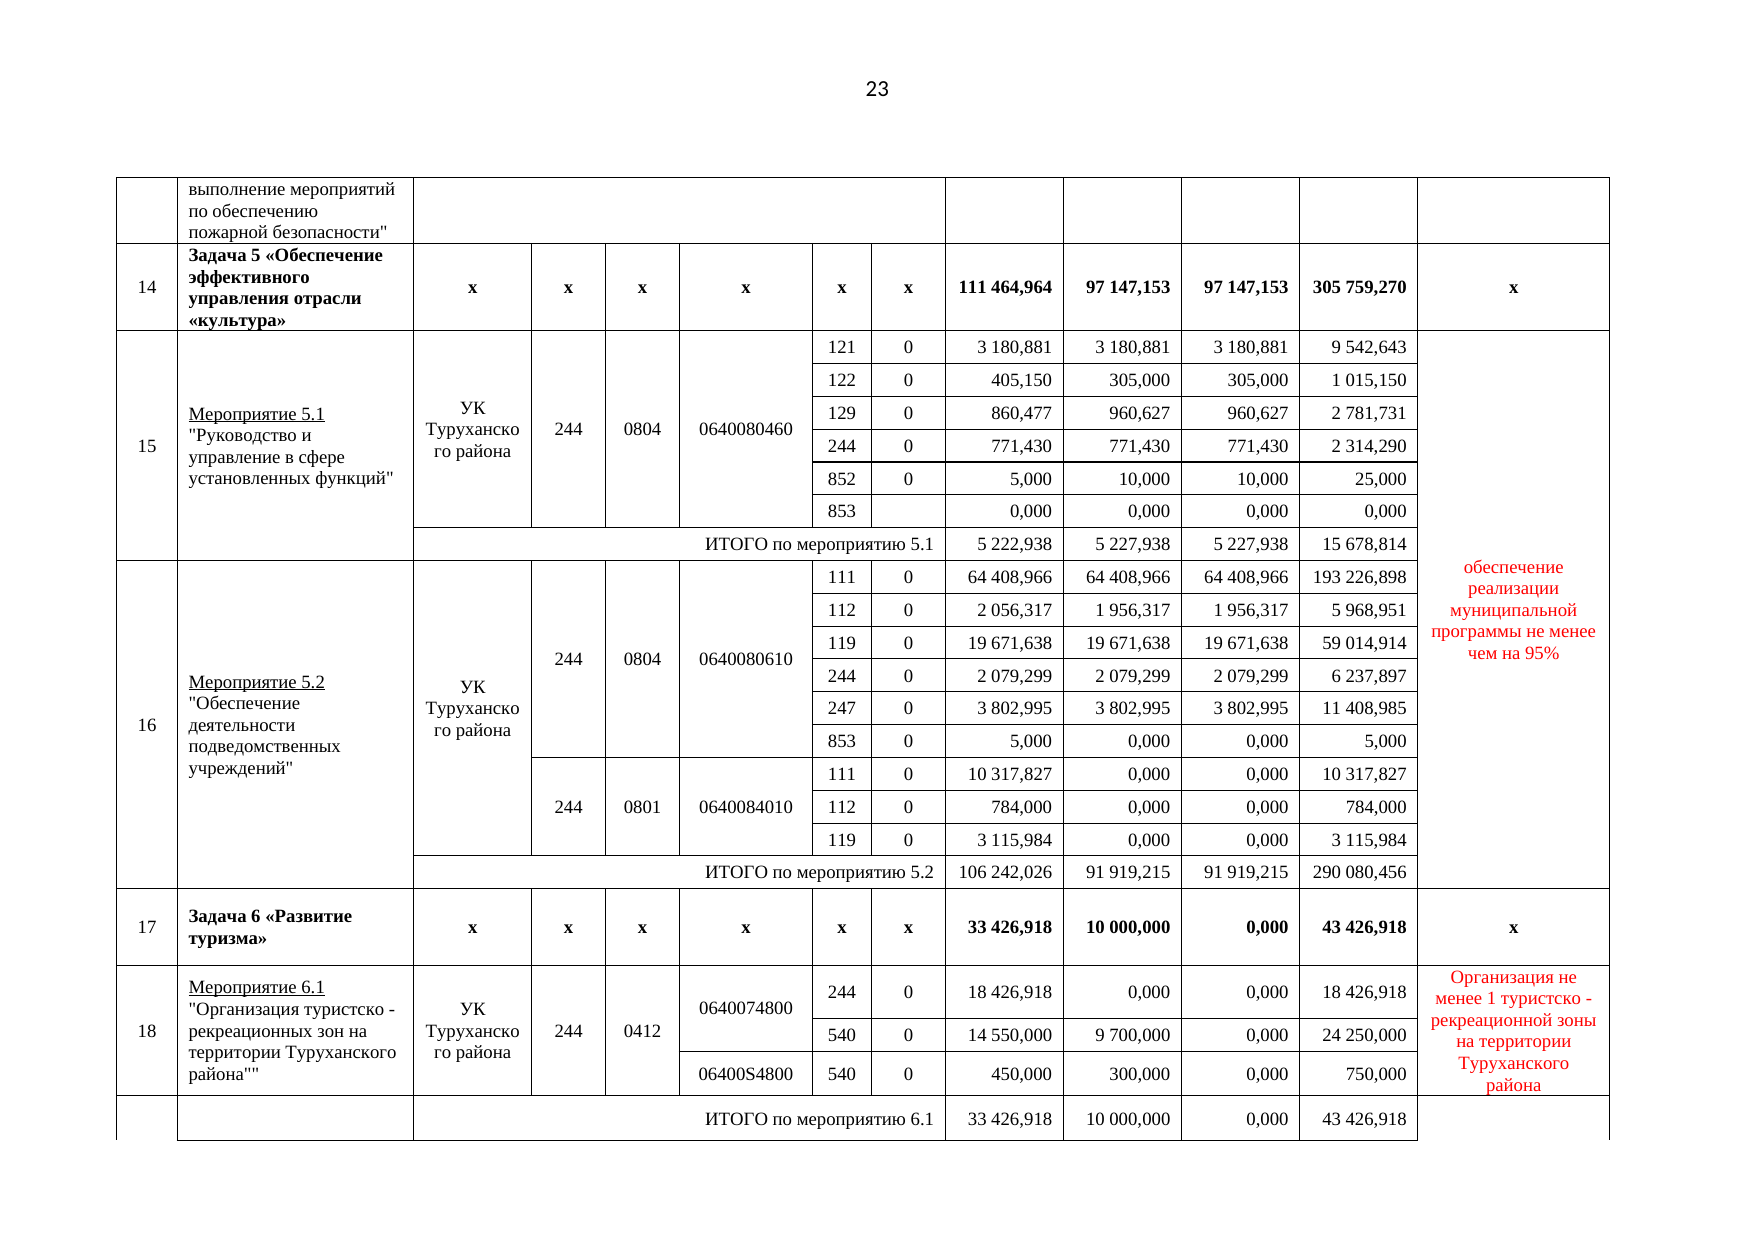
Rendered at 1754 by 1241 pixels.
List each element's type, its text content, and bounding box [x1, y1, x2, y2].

table_cell х [680, 889, 812, 964]
table_cell 0640074800 [680, 966, 812, 1051]
table_cell 0 [872, 331, 945, 363]
table_cell х [872, 244, 945, 330]
table_cell 121 [813, 331, 871, 363]
table_cell 300,000 [1064, 1052, 1181, 1095]
table_cell 0,000 [1182, 758, 1299, 789]
table_cell 0804 [606, 331, 679, 527]
table_cell 450,000 [946, 1052, 1063, 1095]
table_cell 1 956,317 [1182, 594, 1299, 626]
table_cell 0,000 [1182, 495, 1299, 527]
table_cell 0,000 [1064, 791, 1181, 822]
table_cell 0,000 [1064, 495, 1181, 527]
table_cell 97 147,153 [1064, 244, 1181, 330]
table_cell 5,000 [946, 463, 1063, 494]
table_cell 2 079,299 [946, 659, 1063, 691]
table_cell 244 [532, 331, 605, 527]
table_cell [117, 1096, 177, 1140]
table_cell 244 [813, 659, 871, 691]
table_cell 852 [813, 463, 871, 494]
table_cell 25,000 [1300, 463, 1417, 494]
table_cell 5,000 [946, 725, 1063, 757]
table_cell 540 [813, 1052, 871, 1095]
table_cell 853 [813, 495, 871, 527]
table_cell 64 408,966 [946, 561, 1063, 593]
table_cell 0,000 [1064, 725, 1181, 757]
table_cell [1182, 178, 1299, 243]
table_cell Организация не менее 1 туристско - рекреационной зоны на территории Туруханского района [1418, 966, 1609, 1095]
table_cell 33 426,918 [946, 1096, 1063, 1140]
table_cell [946, 178, 1063, 243]
table_cell 18 426,918 [946, 966, 1063, 1018]
table_cell УК Туруханского района [414, 966, 531, 1095]
table_cell х [606, 889, 679, 964]
table_cell 18 426,918 [1300, 966, 1417, 1018]
table_cell 784,000 [1300, 791, 1417, 822]
table_cell 0 [872, 430, 945, 461]
table_cell 853 [813, 725, 871, 757]
table_cell 0,000 [1182, 966, 1299, 1018]
table_cell 244 [813, 966, 871, 1018]
table_cell 0640080610 [680, 561, 812, 757]
table_cell 64 408,966 [1182, 561, 1299, 593]
table_cell 244 [532, 758, 605, 855]
table_cell 0 [872, 594, 945, 626]
table_cell 119 [813, 627, 871, 658]
table_cell 193 226,898 [1300, 561, 1417, 593]
table_cell 17 [117, 889, 177, 964]
table_cell 305,000 [1064, 364, 1181, 396]
table_cell Мероприятие 5.2 "Обеспечение деятельности подведомственных учреждений" [178, 561, 413, 888]
table_cell 0,000 [946, 495, 1063, 527]
table_cell 3 802,995 [1064, 692, 1181, 724]
table_cell УК Туруханского района [414, 561, 531, 855]
table_cell [178, 1096, 413, 1140]
table_cell 0,000 [1064, 824, 1181, 855]
table_cell [1418, 178, 1609, 243]
table_cell 0 [872, 1019, 945, 1051]
table_cell 1 956,317 [1064, 594, 1181, 626]
table_cell 0804 [606, 561, 679, 757]
table_cell 771,430 [946, 430, 1063, 461]
table_cell 0 [872, 791, 945, 822]
table_cell 3 180,881 [1182, 331, 1299, 363]
table_cell 0,000 [1300, 495, 1417, 527]
table_cell 960,627 [1182, 397, 1299, 429]
table_cell 0,000 [1182, 791, 1299, 822]
table_cell 6 237,897 [1300, 659, 1417, 691]
table_cell 9 700,000 [1064, 1019, 1181, 1051]
table_cell 0 [872, 463, 945, 494]
table_cell 860,477 [946, 397, 1063, 429]
table_cell 9 542,643 [1300, 331, 1417, 363]
table_cell 122 [813, 364, 871, 396]
table_cell 14 [117, 244, 177, 330]
table_cell 0 [872, 659, 945, 691]
table_cell 3 802,995 [946, 692, 1063, 724]
table_cell 111 464,964 [946, 244, 1063, 330]
table_cell 59 014,914 [1300, 627, 1417, 658]
table_cell 15 [117, 331, 177, 560]
table_cell х [532, 889, 605, 964]
table_cell 129 [813, 397, 871, 429]
table_cell 19 671,638 [1064, 627, 1181, 658]
table_cell 0640080460 [680, 331, 812, 527]
table_cell 0 [872, 627, 945, 658]
table_cell 0 [872, 364, 945, 396]
table_cell [1418, 1096, 1609, 1140]
table_cell х [606, 244, 679, 330]
table_cell х [680, 244, 812, 330]
table_cell 247 [813, 692, 871, 724]
table_cell 3 802,995 [1182, 692, 1299, 724]
table_cell УК Туруханского района [414, 331, 531, 527]
table_cell 0640084010 [680, 758, 812, 855]
table_cell Мероприятие 6.1 "Организация туристско - рекреационных зон на территории Туруханского района"" [178, 966, 413, 1095]
table_cell 0,000 [1182, 824, 1299, 855]
table_cell 2 314,290 [1300, 430, 1417, 461]
table_cell 112 [813, 791, 871, 822]
table_cell 10 317,827 [946, 758, 1063, 789]
table_cell 3 180,881 [946, 331, 1063, 363]
table_cell выполнение мероприятий по обеспечению пожарной безопасности" [178, 178, 413, 243]
table_cell 0 [872, 397, 945, 429]
table_cell 2 079,299 [1182, 659, 1299, 691]
table_cell 106 242,026 [946, 856, 1063, 888]
table_cell 3 115,984 [946, 824, 1063, 855]
table_cell 0,000 [1182, 889, 1299, 964]
table_cell 14 550,000 [946, 1019, 1063, 1051]
table_cell х [813, 889, 871, 964]
table_cell 1 015,150 [1300, 364, 1417, 396]
table_cell 0801 [606, 758, 679, 855]
table_cell 3 115,984 [1300, 824, 1417, 855]
table_cell 0,000 [1182, 725, 1299, 757]
table_cell 305 759,270 [1300, 244, 1417, 330]
table_cell 5 968,951 [1300, 594, 1417, 626]
table_cell 0 [872, 725, 945, 757]
table_cell 0,000 [1064, 966, 1181, 1018]
table_cell 10 000,000 [1064, 1096, 1181, 1140]
table_cell 2 781,731 [1300, 397, 1417, 429]
table_cell 290 080,456 [1300, 856, 1417, 888]
table_cell 0,000 [1182, 1096, 1299, 1140]
table_cell 33 426,918 [946, 889, 1063, 964]
table_cell 19 671,638 [946, 627, 1063, 658]
table_cell 0,000 [1182, 1052, 1299, 1095]
table_cell 91 919,215 [1064, 856, 1181, 888]
table_cell 405,150 [946, 364, 1063, 396]
table_cell 112 [813, 594, 871, 626]
table_cell х [532, 244, 605, 330]
table_cell 5 227,938 [1064, 528, 1181, 560]
table_cell 0,000 [1182, 1019, 1299, 1051]
table_cell Задача 6 «Развитие туризма» [178, 889, 413, 964]
table_cell 10 317,827 [1300, 758, 1417, 789]
table_cell Задача 5 «Обеспечение эффективного управления отрасли «культура» [178, 244, 413, 330]
table_cell х [872, 889, 945, 964]
table_cell 771,430 [1182, 430, 1299, 461]
table_cell 0 [872, 692, 945, 724]
table_cell 784,000 [946, 791, 1063, 822]
table_cell 305,000 [1182, 364, 1299, 396]
table_cell 111 [813, 561, 871, 593]
table_cell ИТОГО по мероприятию 6.1 [414, 1096, 945, 1140]
table_cell х [414, 244, 531, 330]
table_cell 43 426,918 [1300, 1096, 1417, 1140]
table_cell 5,000 [1300, 725, 1417, 757]
table_cell обеспечение реализации муниципальной программы не менее чем на 95% [1418, 331, 1609, 888]
table_cell 24 250,000 [1300, 1019, 1417, 1051]
table_cell 91 919,215 [1182, 856, 1299, 888]
table_cell 18 [117, 966, 177, 1095]
table_cell Мероприятие 5.1 "Руководство и управление в сфере установленных функций" [178, 331, 413, 560]
table_cell [117, 178, 177, 243]
table_cell ИТОГО по мероприятию 5.2 [414, 856, 945, 888]
table_cell 771,430 [1064, 430, 1181, 461]
table_cell 244 [532, 966, 605, 1095]
table_cell 5 222,938 [946, 528, 1063, 560]
table_cell [1064, 178, 1181, 243]
table_cell 64 408,966 [1064, 561, 1181, 593]
table_cell 43 426,918 [1300, 889, 1417, 964]
table_cell 10 000,000 [1064, 889, 1181, 964]
table_cell [1300, 178, 1417, 243]
table_cell 16 [117, 561, 177, 888]
table_cell 15 678,814 [1300, 528, 1417, 560]
table_cell 10,000 [1182, 463, 1299, 494]
table_cell 19 671,638 [1182, 627, 1299, 658]
table_cell [414, 178, 945, 243]
table_cell 0 [872, 758, 945, 789]
table_cell ИТОГО по мероприятию 5.1 [414, 528, 945, 560]
table_cell х [1418, 889, 1609, 964]
table_cell 0412 [606, 966, 679, 1095]
table_cell 97 147,153 [1182, 244, 1299, 330]
table_cell 3 180,881 [1064, 331, 1181, 363]
table_cell 960,627 [1064, 397, 1181, 429]
table_cell 0 [872, 1052, 945, 1095]
table_cell [872, 495, 945, 527]
table_cell 11 408,985 [1300, 692, 1417, 724]
table_cell 0 [872, 824, 945, 855]
table_cell 244 [532, 561, 605, 757]
table_cell 119 [813, 824, 871, 855]
table_cell х [414, 889, 531, 964]
table_cell 750,000 [1300, 1052, 1417, 1095]
table_cell 5 227,938 [1182, 528, 1299, 560]
table_cell х [813, 244, 871, 330]
table_cell 2 056,317 [946, 594, 1063, 626]
table_cell 10,000 [1064, 463, 1181, 494]
table_cell 244 [813, 430, 871, 461]
table_cell 0,000 [1064, 758, 1181, 789]
table_cell 06400S4800 [680, 1052, 812, 1095]
table_cell 0 [872, 966, 945, 1018]
table_cell х [1418, 244, 1609, 330]
table_cell 540 [813, 1019, 871, 1051]
table_cell 0 [872, 561, 945, 593]
table_cell 111 [813, 758, 871, 789]
table_cell 2 079,299 [1064, 659, 1181, 691]
